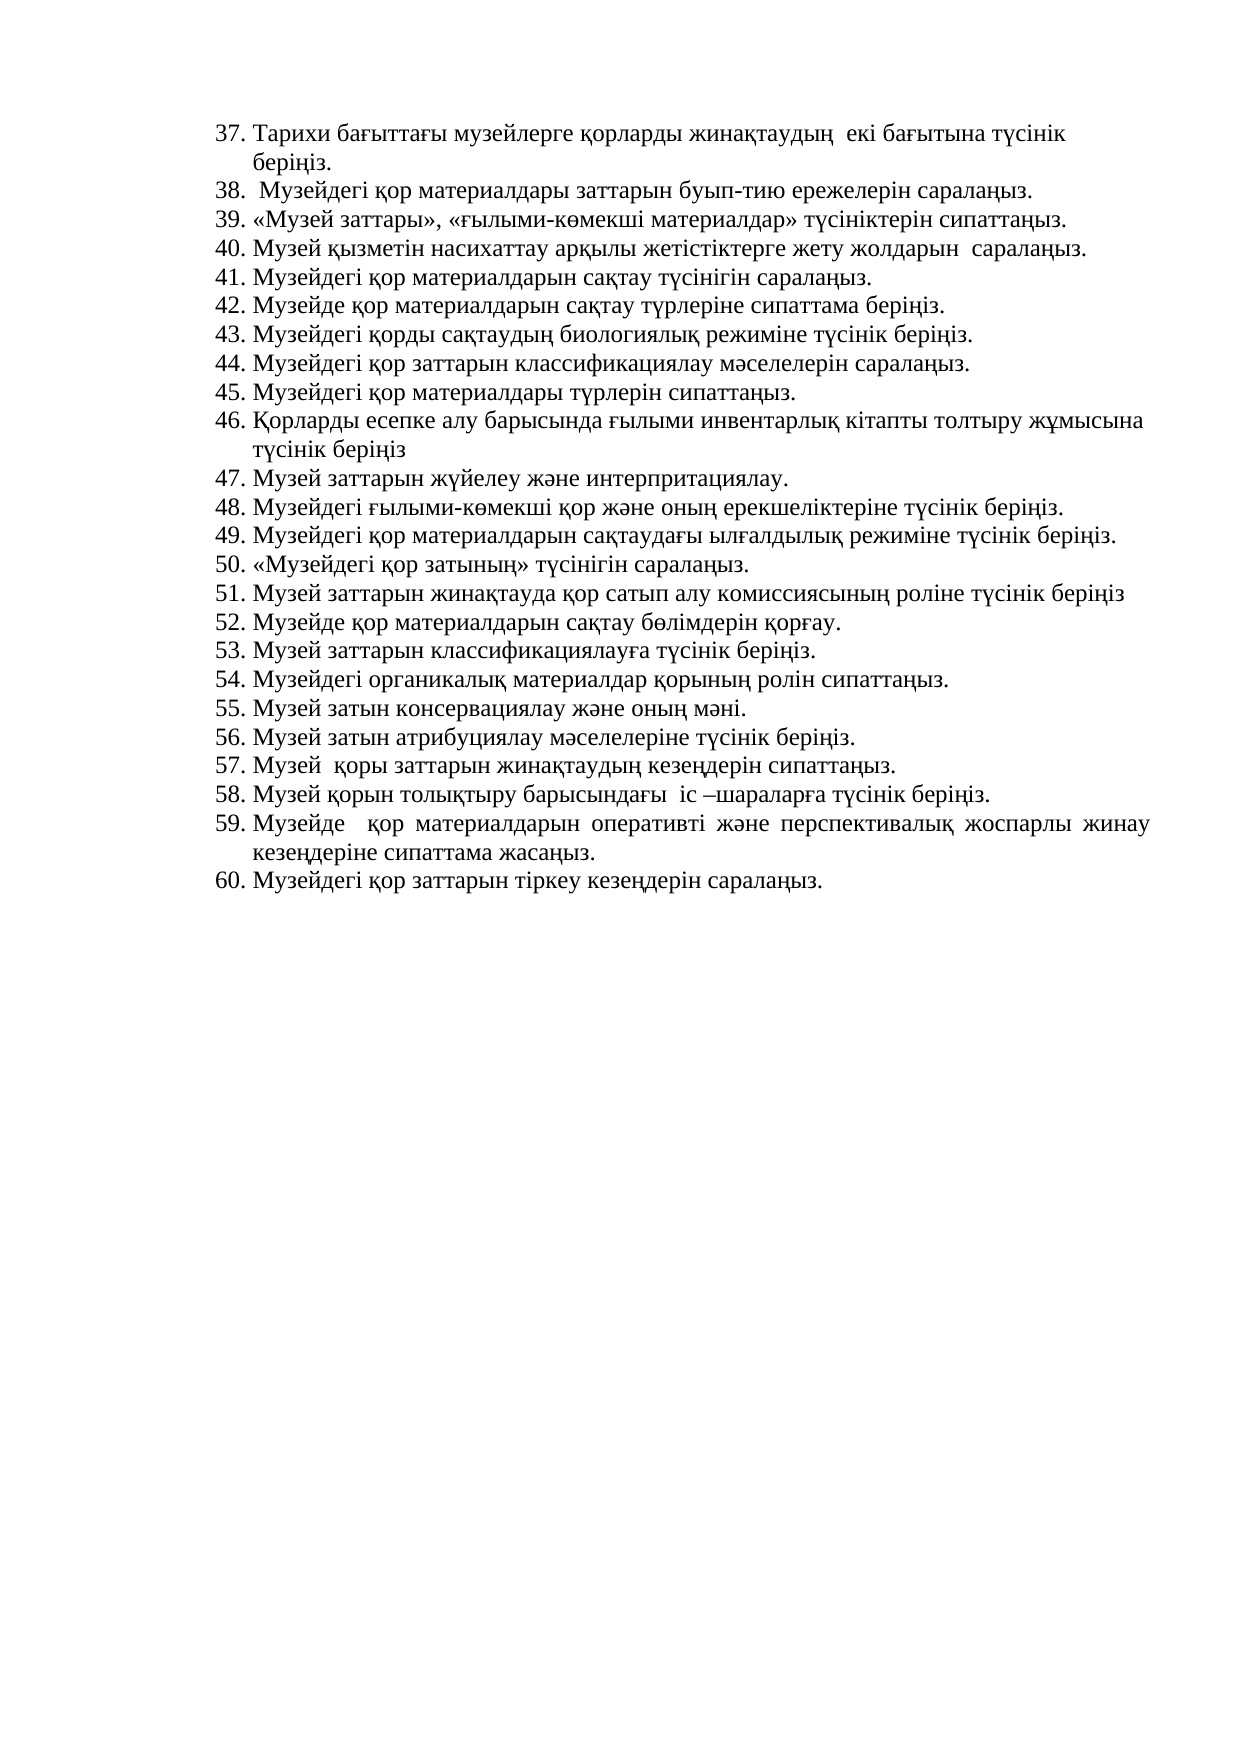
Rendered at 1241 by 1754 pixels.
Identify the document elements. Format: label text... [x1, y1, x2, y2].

list Музейде қор материалдарын сақтау бөлімдерін қорғау. [215, 607, 1152, 636]
list Музейдегі қор материалдары заттарын буып-тию ережелерін саралаңыз. [215, 176, 1152, 204]
list Музейде қор материалдарын сақтау түрлеріне сипаттама беріңіз. [215, 291, 1152, 319]
list Музейдегі органикалық материалдар қорының ролін сипаттаңыз. [215, 664, 1152, 693]
list Музей заттарын жүйелеу және интерпритациялау. [215, 463, 1152, 492]
list Музей қоры заттарын жинақтаудың кезеңдерін сипаттаңыз. [215, 751, 1152, 779]
list Музей қорын толықтыру барысындағы іс –шараларға түсінік беріңіз. [215, 779, 1152, 808]
list «Музейдегі қор затының» түсінігін саралаңыз. [215, 549, 1152, 578]
list Қорларды есепке алу барысында ғылыми инвентарлық кітапты толтыру жұмысына түсінік беріңіз [215, 406, 1152, 463]
list Музейдегі қор материалдарын сақтаудағы ылғалдылық режиміне түсінік беріңіз. [215, 521, 1152, 549]
list Музейдегі қор материалдары түрлерін сипаттаңыз. [215, 377, 1152, 406]
list Музейдегі ғылыми-көмекші қор және оның ерекшеліктеріне түсінік беріңіз. [215, 492, 1152, 521]
list Музей қызметін насихаттау арқылы жетістіктерге жету жолдарын саралаңыз. [215, 233, 1152, 262]
list «Музей заттары», «ғылыми-көмекші материалдар» түсініктерін сипаттаңыз. [215, 204, 1152, 233]
list Музей заттарын жинақтауда қор сатып алу комиссиясының роліне түсінік беріңіз [215, 578, 1152, 607]
list Музейдегі қор заттарын тіркеу кезеңдерін саралаңыз. [215, 866, 1152, 894]
list Музейдегі қор материалдарын сақтау түсінігін саралаңыз. [215, 262, 1152, 291]
list Музей затын консервациялау және оның мәні. [215, 693, 1152, 722]
list Музей заттарын классификациялауға түсінік беріңіз. [215, 636, 1152, 664]
list Музейдегі қорды сақтаудың биологиялық режиміне түсінік беріңіз. [215, 319, 1152, 348]
list Музей затын атрибуциялау мәселелеріне түсінік беріңіз. [215, 722, 1152, 751]
list Музейде қор материалдарын оперативті және перспективалық жоспарлы жинау кезеңдеріне сипаттама жасаңыз. [215, 808, 1152, 866]
list Тарихи бағыттағы музейлерге қорларды жинақтаудың екі бағытына түсінік беріңіз. [215, 118, 1152, 176]
list Музейдегі қор заттарын классификациялау мәселелерін саралаңыз. [215, 348, 1152, 377]
